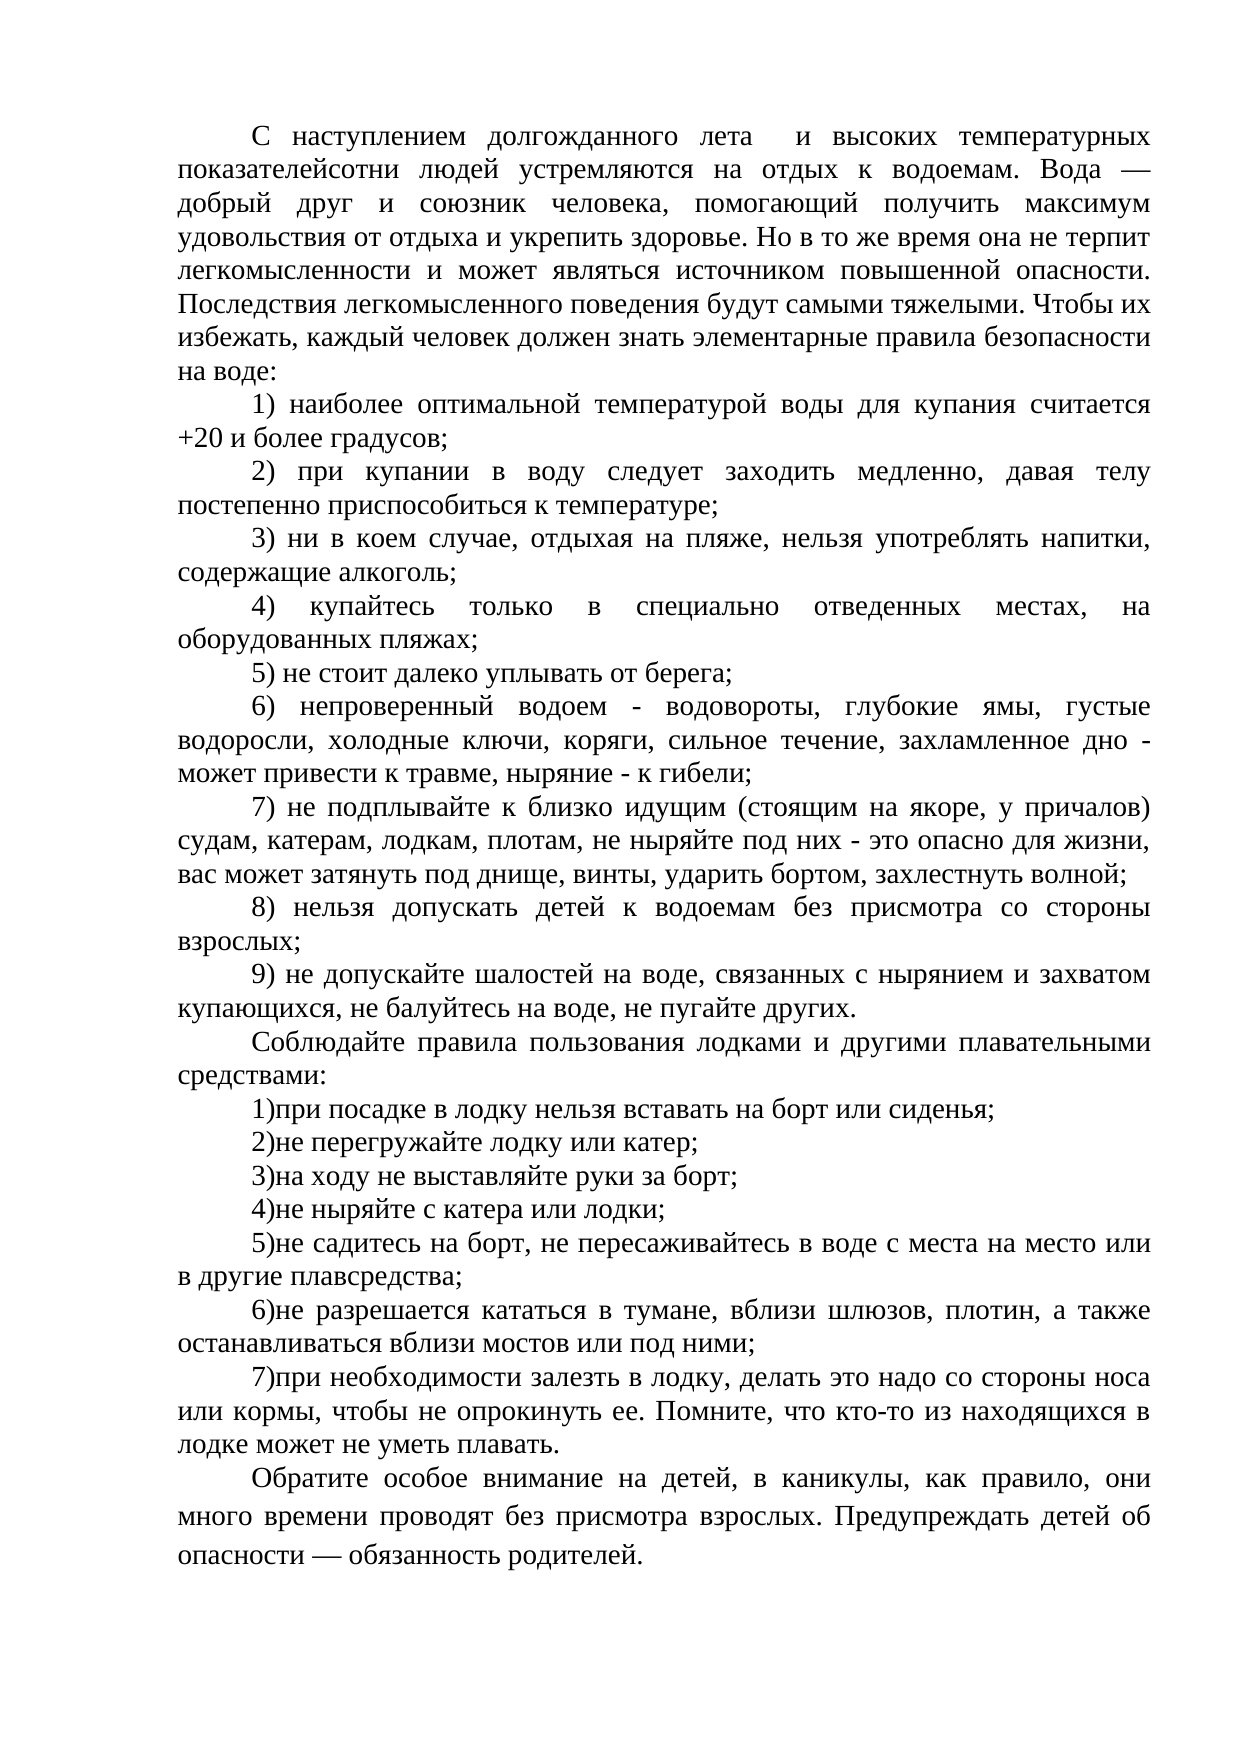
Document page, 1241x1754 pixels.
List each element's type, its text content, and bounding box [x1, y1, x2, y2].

text 5)не садитесь на борт, не пересаживайтесь в воде с места на место или в другие плавсредства; [177, 1225, 1152, 1292]
text 1) наиболее оптимальной температурой воды для купания считается +20 и более градусов; [177, 386, 1152, 453]
text 3) ни в коем случае, отдыхая на пляже, нельзя употреблять напитки, содержащие алкоголь; [177, 521, 1152, 588]
text 1)при посадке в лодку нельзя вставать на борт или сиденья; [177, 1091, 1152, 1124]
text 2)не перегружайте лодку или катер; [177, 1124, 1152, 1158]
text 7)при необходимости залезть в лодку, делать это надо со стороны носа или кормы, чтобы не опрокинуть ее. Помните, что кто-то из находящихся в лодке может не уметь плавать. [177, 1359, 1152, 1460]
text Обратите особое внимание на детей, в каникулы, как правило, они много времени проводят без присмотра взрослых. Предупреждать детей об опасности — обязанность родителей. [177, 1460, 1152, 1570]
text Соблюдайте правила пользования лодками и другими плавательными средствами: [177, 1024, 1152, 1091]
text 2) при купании в воду следует заходить медленно, давая телу постепенно приспособиться к температуре; [177, 453, 1152, 521]
text 6) непроверенный водоем - водовороты, глубокие ямы, густые водоросли, холодные ключи, коряги, сильное течение, захламленное дно - может привести к травме, ныряние - к гибели; [177, 688, 1152, 789]
text С наступлением долгожданного лета и высоких температурных показателейсотни людей устремляются на отдых к водоемам. Вода — добрый друг и союзник человека, помогающий получить максимум удовольствия от отдыха и укрепить здоровье. Но в то же время она не терпит легкомысленности и может являться источником повышенной опасности. Последствия легкомысленного поведения будут самыми тяжелыми. Чтобы их избежать, каждый человек должен знать элементарные правила безопасности на воде: [177, 118, 1152, 386]
text 9) не допускайте шалостей на воде, связанных с нырянием и захватом купающихся, не балуйтесь на воде, не пугайте других. [177, 957, 1152, 1024]
text 4) купайтесь только в специально отведенных местах, на оборудованных пляжах; [177, 588, 1152, 655]
text 4)не ныряйте с катера или лодки; [177, 1191, 1152, 1225]
text 5) не стоит далеко уплывать от берега; [177, 655, 1152, 688]
text 7) не подплывайте к близко идущим (стоящим на якоре, у причалов) судам, катерам, лодкам, плотам, не ныряйте под них - это опасно для жизни, вас может затянуть под днище, винты, ударить бортом, захлестнуть волной; [177, 789, 1152, 889]
text 8) нельзя допускать детей к водоемам без присмотра со стороны взрослых; [177, 889, 1152, 957]
text 6)не разрешается кататься в тумане, вблизи шлюзов, плотин, а также останавливаться вблизи мостов или под ними; [177, 1292, 1152, 1359]
text 3)на ходу не выставляйте руки за борт; [177, 1158, 1152, 1191]
